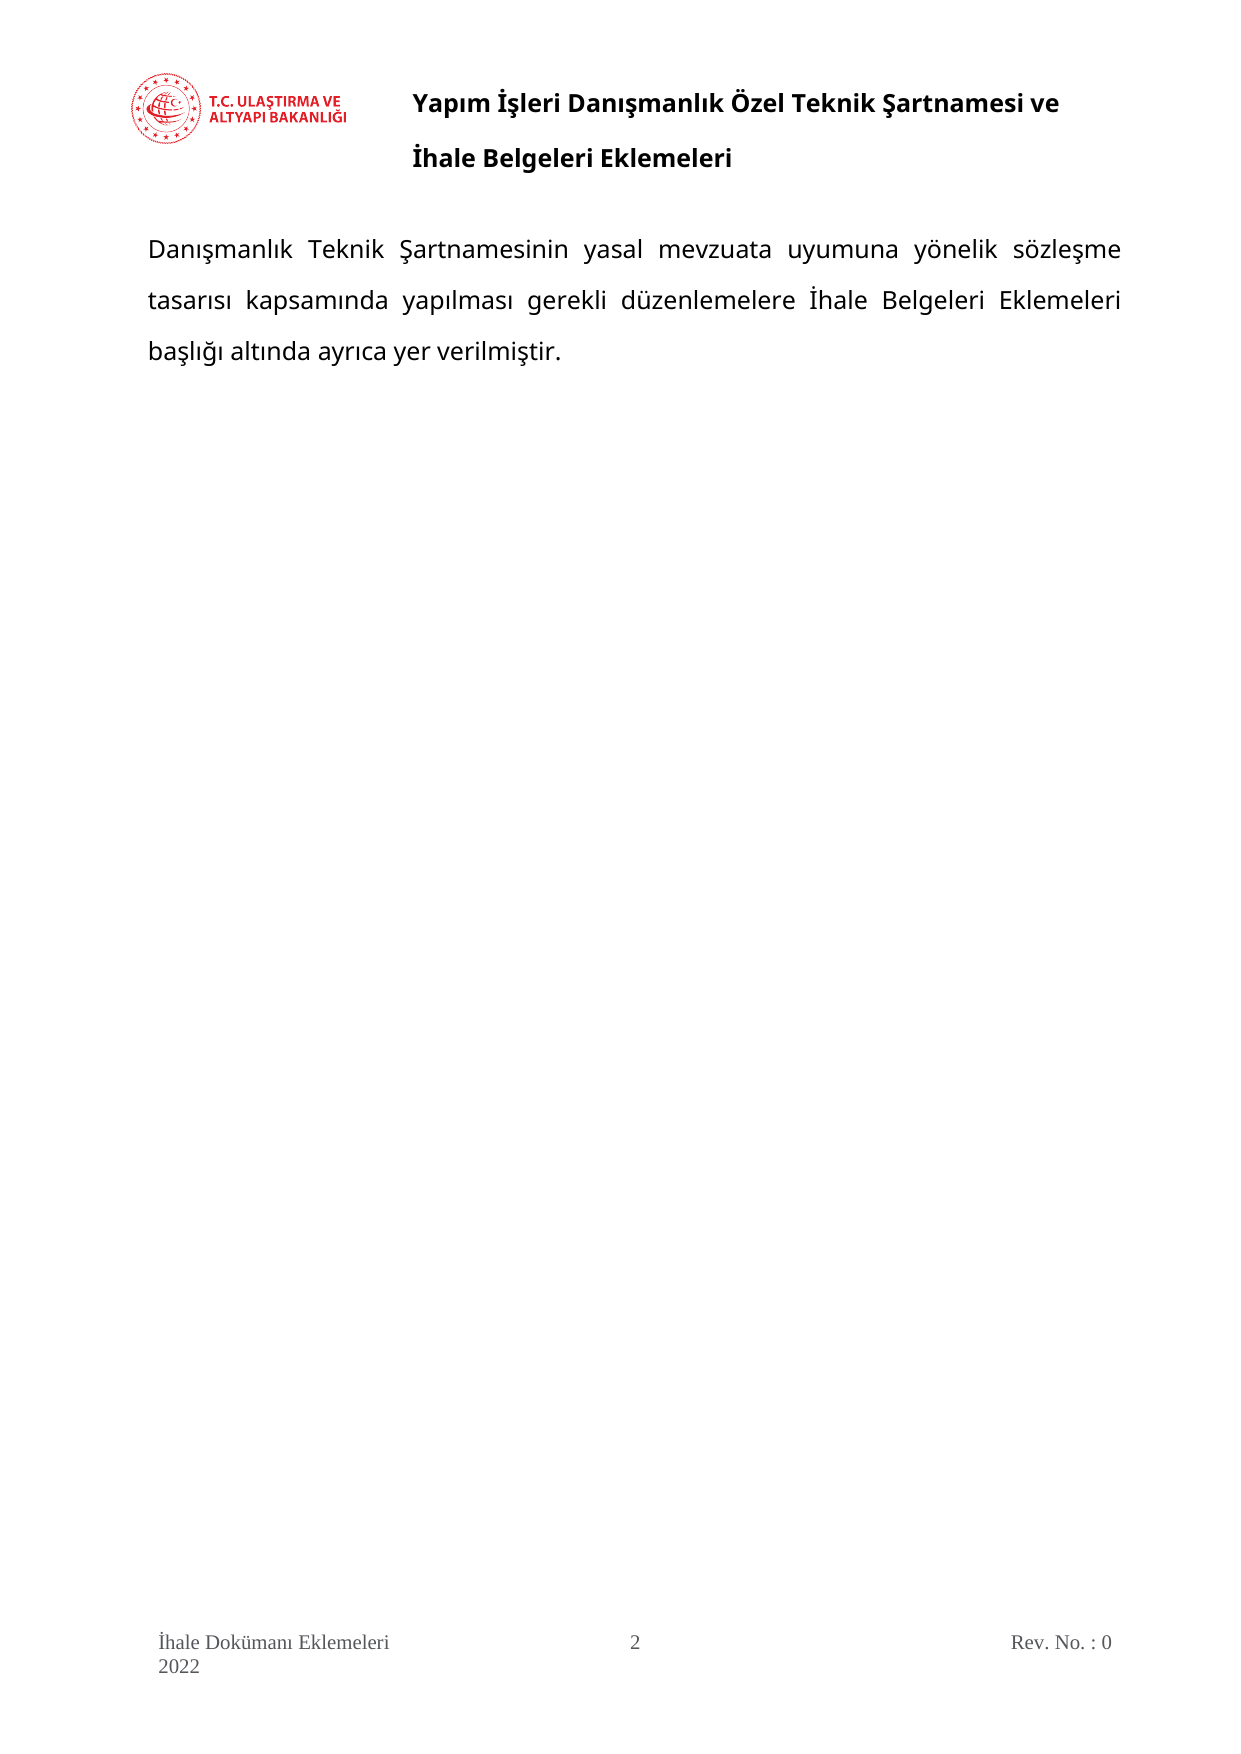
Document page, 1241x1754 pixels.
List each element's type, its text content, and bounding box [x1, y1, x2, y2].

text Danışmanlık Teknik Şartnamesinin yasal mevzuata uyumuna yönelik sözleşme tasarısı kapsamında yapılması gerekli düzenlemelere İhale Belgeleri Eklemeleri başlığı altında ayrıca yer verilmiştir. [148, 232, 1122, 368]
picture [131, 73, 346, 144]
